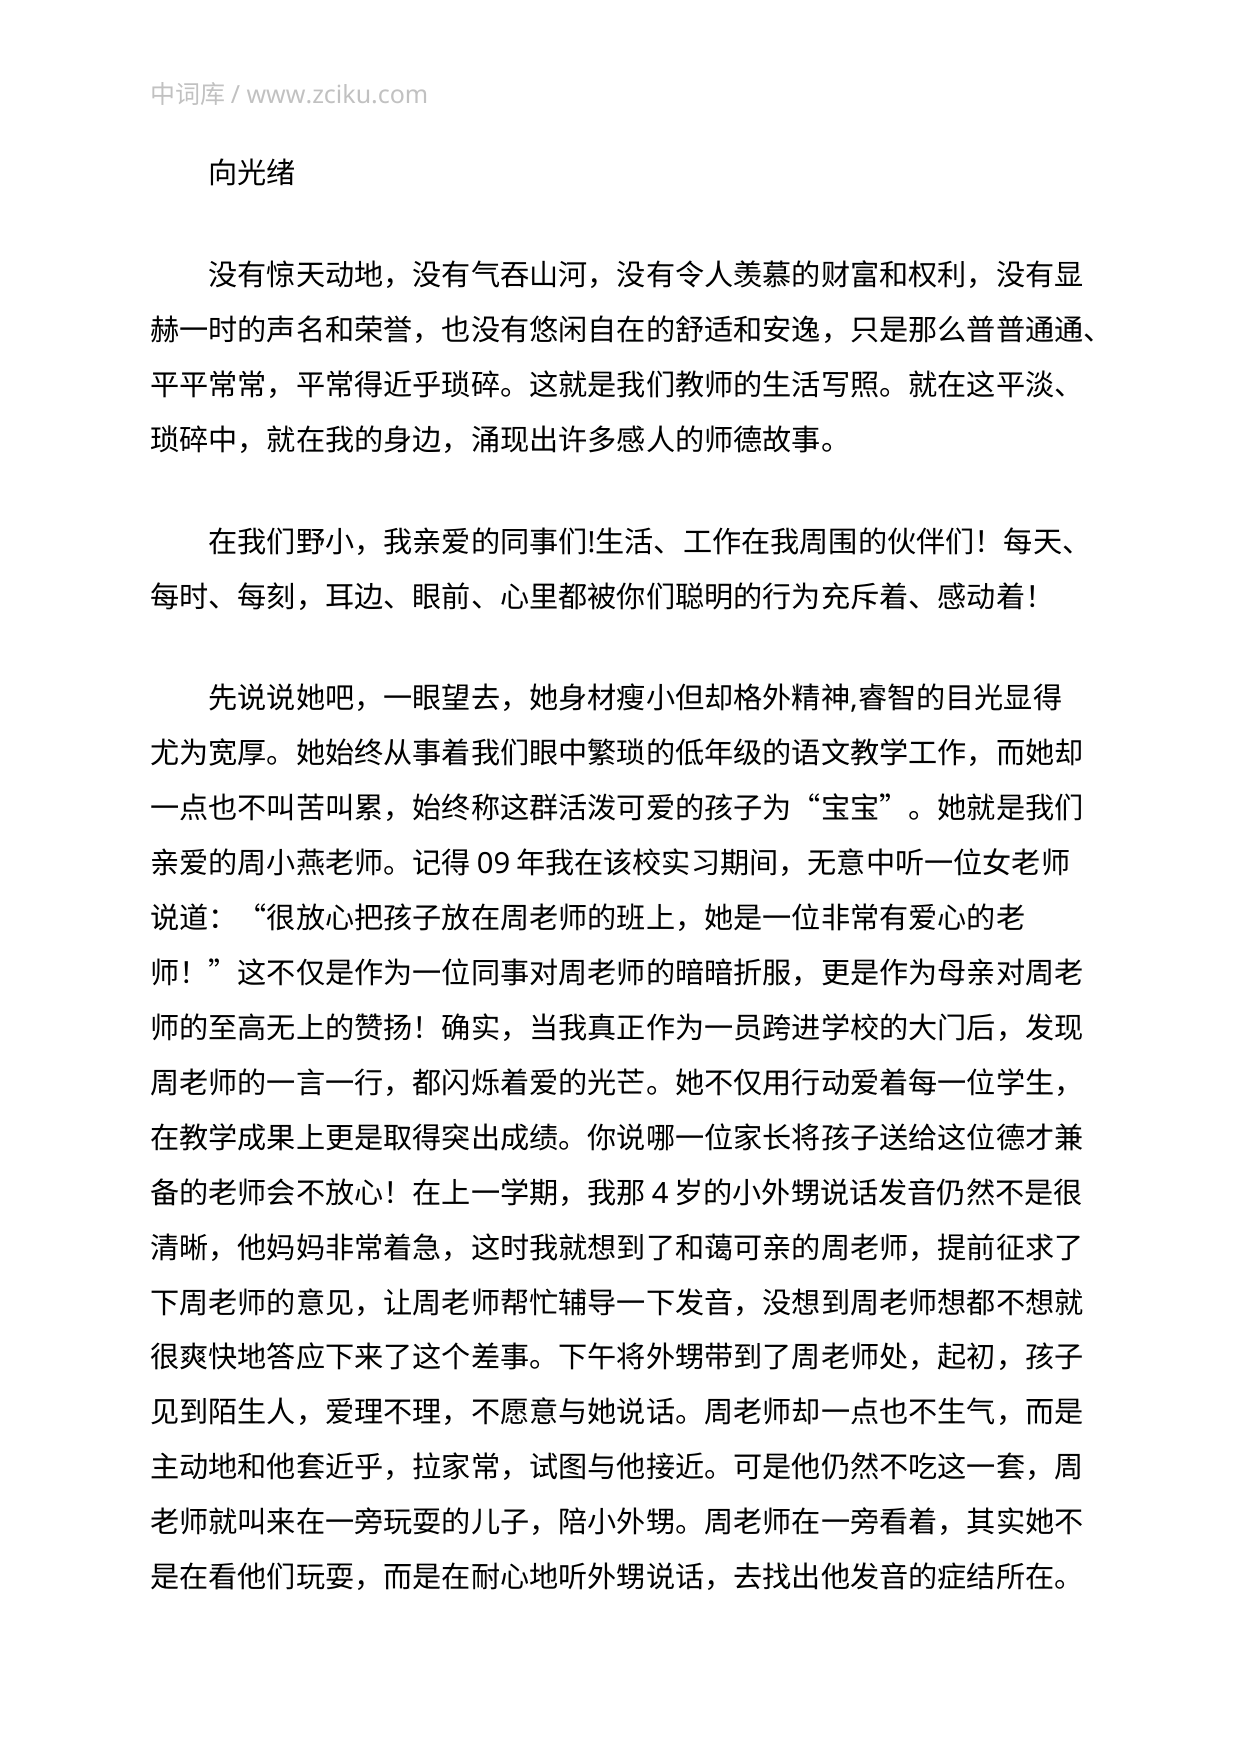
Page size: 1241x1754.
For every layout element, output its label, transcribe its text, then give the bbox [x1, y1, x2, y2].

text 在我们野小，我亲爱的同事们!生活、工作在我周围的伙伴们！每天、每时、每刻，耳边、眼前、心里都被你们聪明的行为充斥着、感动着！ [150, 518, 1090, 616]
text 向光绪 [150, 150, 1090, 192]
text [150, 675, 1090, 1596]
text 没有惊天动地，没有气吞山河，没有令人羡慕的财富和权利，没有显赫一时的声名和荣誉，也没有悠闲自在的舒适和安逸，只是那么普普通通、平平常常，平常得近乎琐碎。这就是我们教师的生活写照。就在这平淡、琐碎中，就在我的身边，涌现出许多感人的师德故事。 [150, 252, 1090, 459]
